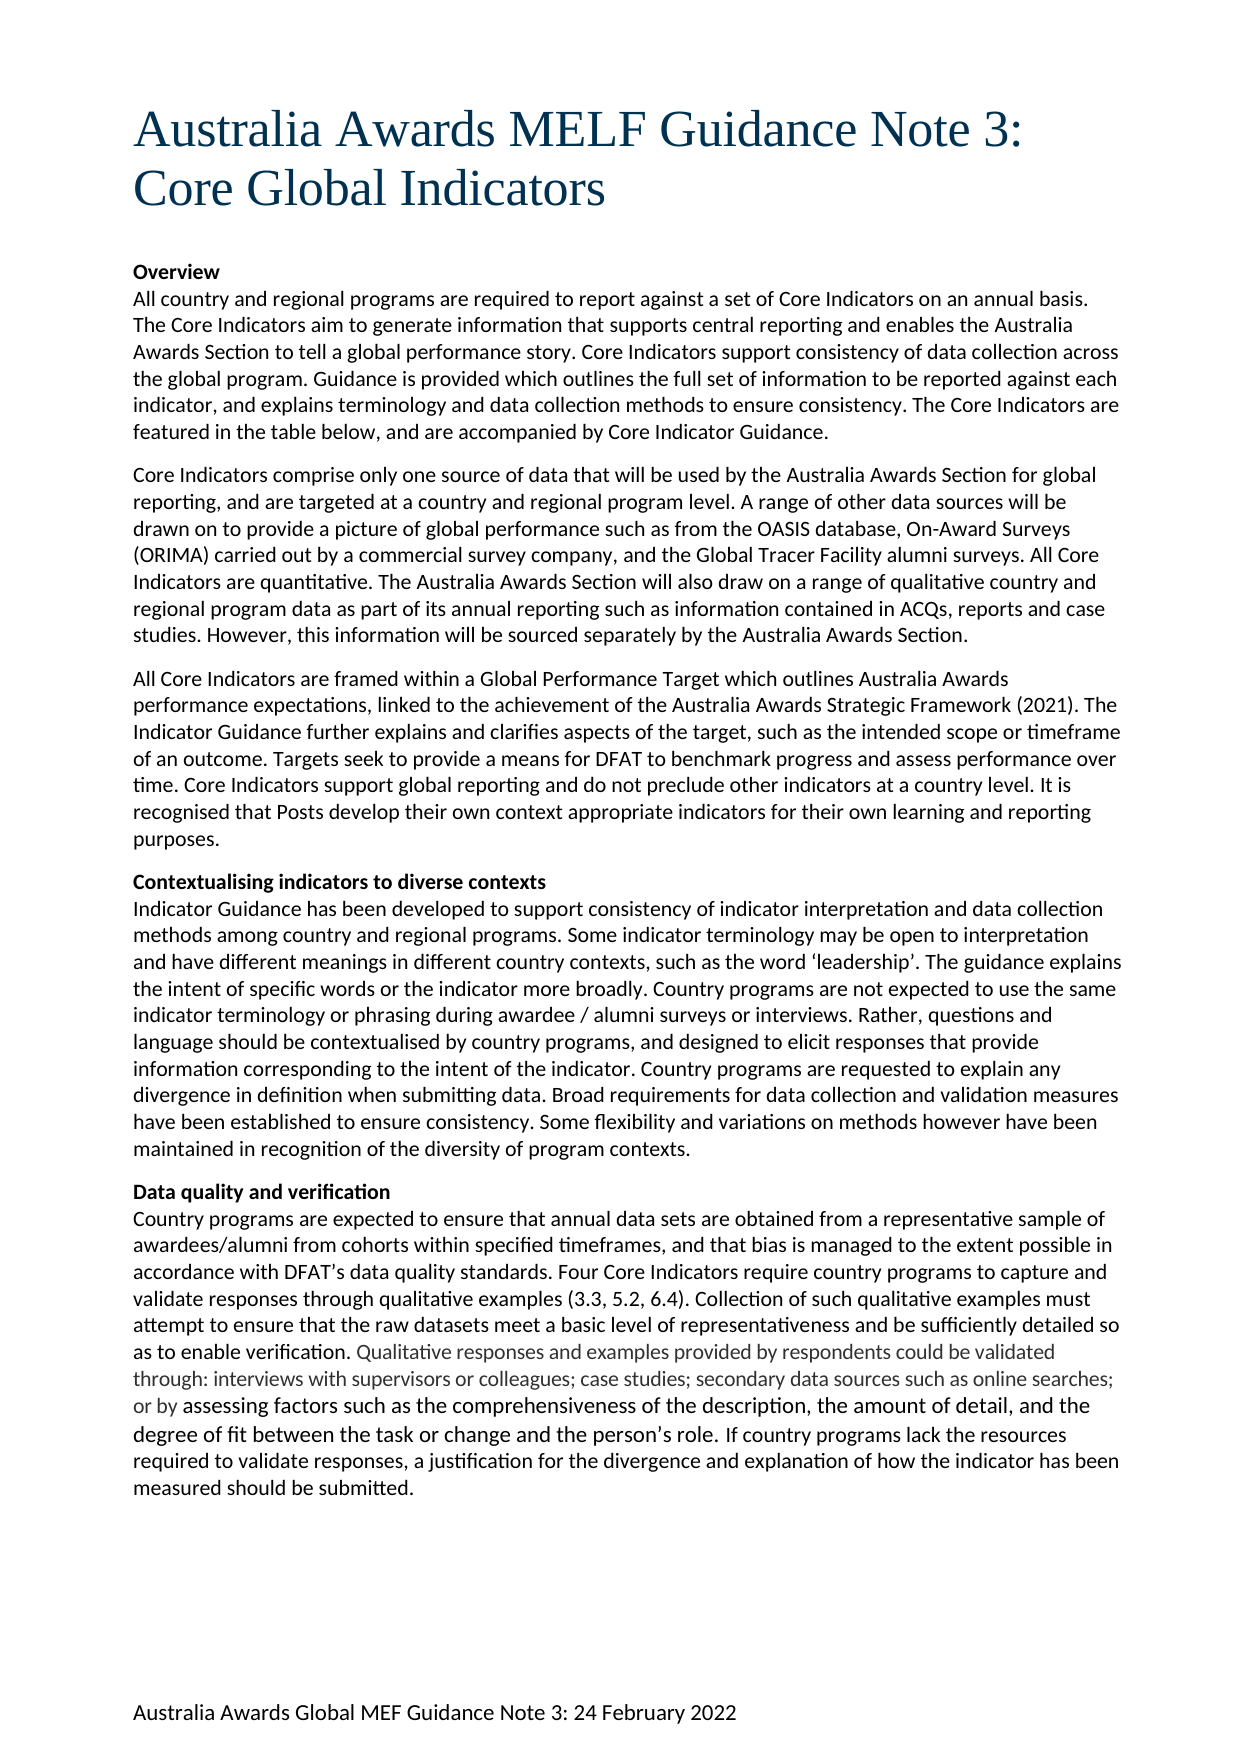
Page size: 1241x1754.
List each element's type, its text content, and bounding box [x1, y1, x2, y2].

subtitle Contextualising indicators to diverse contexts [133, 868, 1122, 895]
title Australia Awards MELF Guidance Note 3: Core Global Indicators [133, 100, 1122, 217]
text Indicator Guidance has been developed to support consistency of indicator interpretation and data collection methods among country and regional programs. Some indicator terminology may be open to interpretation and have different meanings in different country contexts, such as the word ‘leadership’. The guidance explains the intent of specific words or the indicator more broadly. Country programs are not expected to use the same indicator terminology or phrasing during awardee / alumni surveys or interviews. Rather, questions and language should be contextualised by country programs, and designed to elicit responses that provide information corresponding to the intent of the indicator. Country programs are requested to explain any divergence in definition when submitting data. Broad requirements for data collection and validation measures have been established to ensure consistency. Some flexibility and variations on methods however have been maintained in recognition of the diversity of program contexts. [133, 895, 1122, 1162]
text Country programs are expected to ensure that annual data sets are obtained from a representative sample of awardees/alumni from cohorts within specified timeframes, and that bias is managed to the extent possible in accordance with DFAT’s data quality standards. Four Core Indicators require country programs to capture and validate responses through qualitative examples (3.3, 5.2, 6.4). Collection of such qualitative examples must attempt to ensure that the raw datasets meet a basic level of representativeness and be sufficiently detailed so as to enable verification. Qualitative responses and examples provided by respondents could be validated through: interviews with supervisors or colleagues; case studies; secondary data sources such as online searches; or by assessing factors such as the comprehensiveness of the description, the amount of detail, and the degree of fit between the task or change and the person’s role. If country programs lack the resources required to validate responses, a justification for the divergence and explanation of how the indicator has been measured should be submitted. [133, 1205, 1122, 1501]
text Core Indicators comprise only one source of data that will be used by the Australia Awards Section for global reporting, and are targeted at a country and regional program level. A range of other data sources will be drawn on to provide a picture of global performance such as from the OASIS database, On-Award Surveys (ORIMA) carried out by a commercial survey company, and the Global Tracer Facility alumni surveys. All Core Indicators are quantitative. The Australia Awards Section will also draw on a range of qualitative country and regional program data as part of its annual reporting such as information contained in ACQs, reports and case studies. However, this information will be sourced separately by the Australia Awards Section. [133, 462, 1122, 648]
text All country and regional programs are required to report against a set of Core Indicators on an annual basis. The Core Indicators aim to generate information that supports central reporting and enables the Australia Awards Section to tell a global performance story. Core Indicators support consistency of data collection across the global program. Guidance is provided which outlines the full set of information to be reported against each indicator, and explains terminology and data collection methods to ensure consistency. The Core Indicators are featured in the table below, and are accompanied by Core Indicator Guidance. [133, 285, 1122, 445]
subtitle Overview [133, 258, 1122, 285]
subtitle Data quality and verification [133, 1178, 1122, 1205]
text All Core Indicators are framed within a Global Performance Target which outlines Australia Awards performance expectations, linked to the achievement of the Australia Awards Strategic Framework (2021). The Indicator Guidance further explains and clarifies aspects of the target, such as the intended scope or timeframe of an outcome. Targets seek to provide a means for DFAT to benchmark progress and assess performance over time. Core Indicators support global reporting and do not preclude other indicators at a country level. It is recognised that Posts develop their own context appropriate indicators for their own learning and reporting purposes. [133, 665, 1122, 852]
